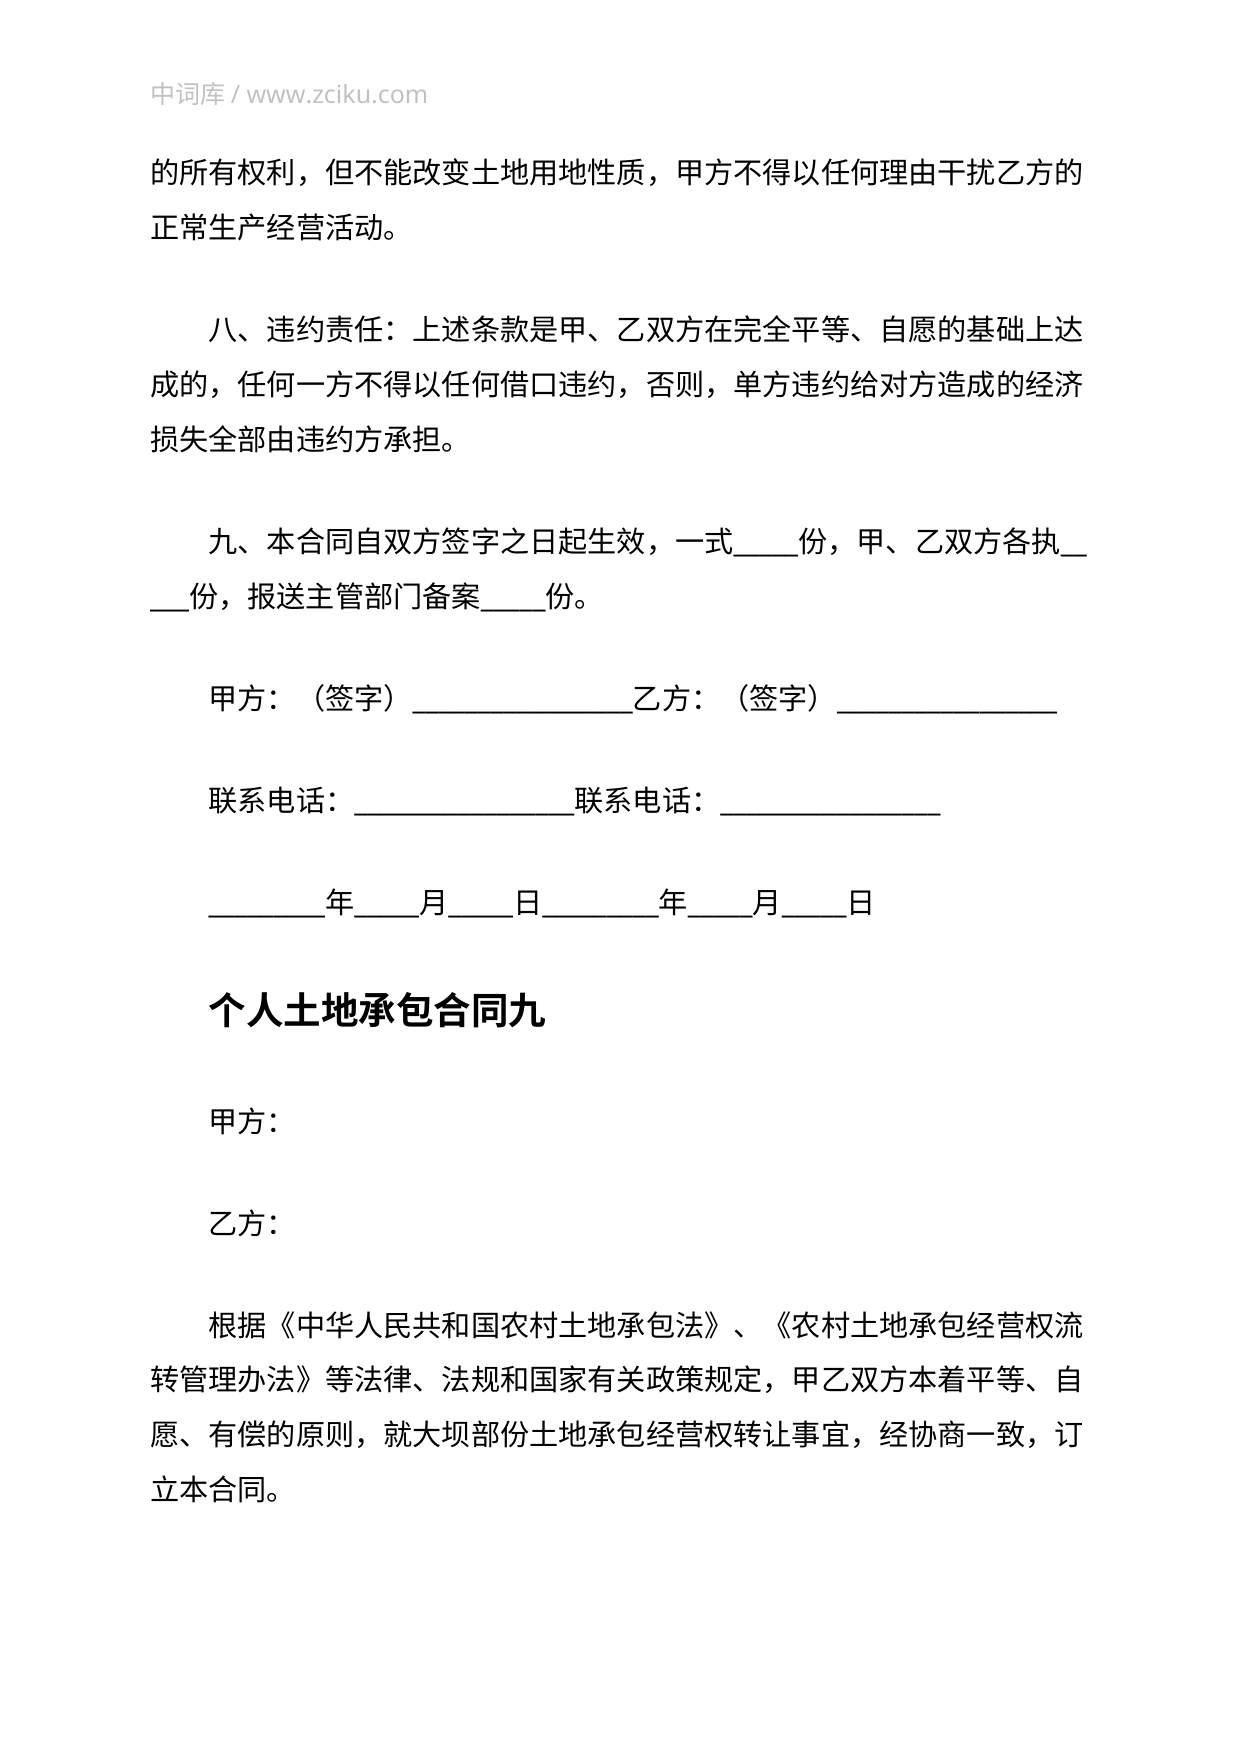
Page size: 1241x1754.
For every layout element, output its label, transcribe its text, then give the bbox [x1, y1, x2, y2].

text 个人土地承包合同九 [150, 981, 1090, 1035]
text 根据《中华人民共和国农村土地承包法》、《农村土地承包经营权流转管理办法》等法律、法规和国家有关政策规定，甲乙双方本着平等、自愿、有偿的原则，就大坝部份土地承包经营权转让事宜，经协商一致，订立本合同。 [150, 1302, 1090, 1509]
text _________年_____月_____日_________年_____月_____日 [150, 879, 1090, 922]
text 九、本合同自双方签字之日起生效，一式_____份，甲、乙双方各执_____份，报送主管部门备案_____份。 [150, 518, 1090, 616]
text 联系电话：_________________联系电话：_________________ [150, 777, 1090, 819]
text 八、违约责任：上述条款是甲、乙双方在完全平等、自愿的基础上达成的，任何一方不得以任何借口违约，否则，单方违约给对方造成的经济损失全部由违约方承担。 [150, 307, 1090, 459]
text 乙方： [150, 1200, 1090, 1243]
text 甲方：（签字）_________________乙方：（签字）_________________ [150, 675, 1090, 718]
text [150, 150, 1090, 247]
text 甲方： [150, 1098, 1090, 1141]
